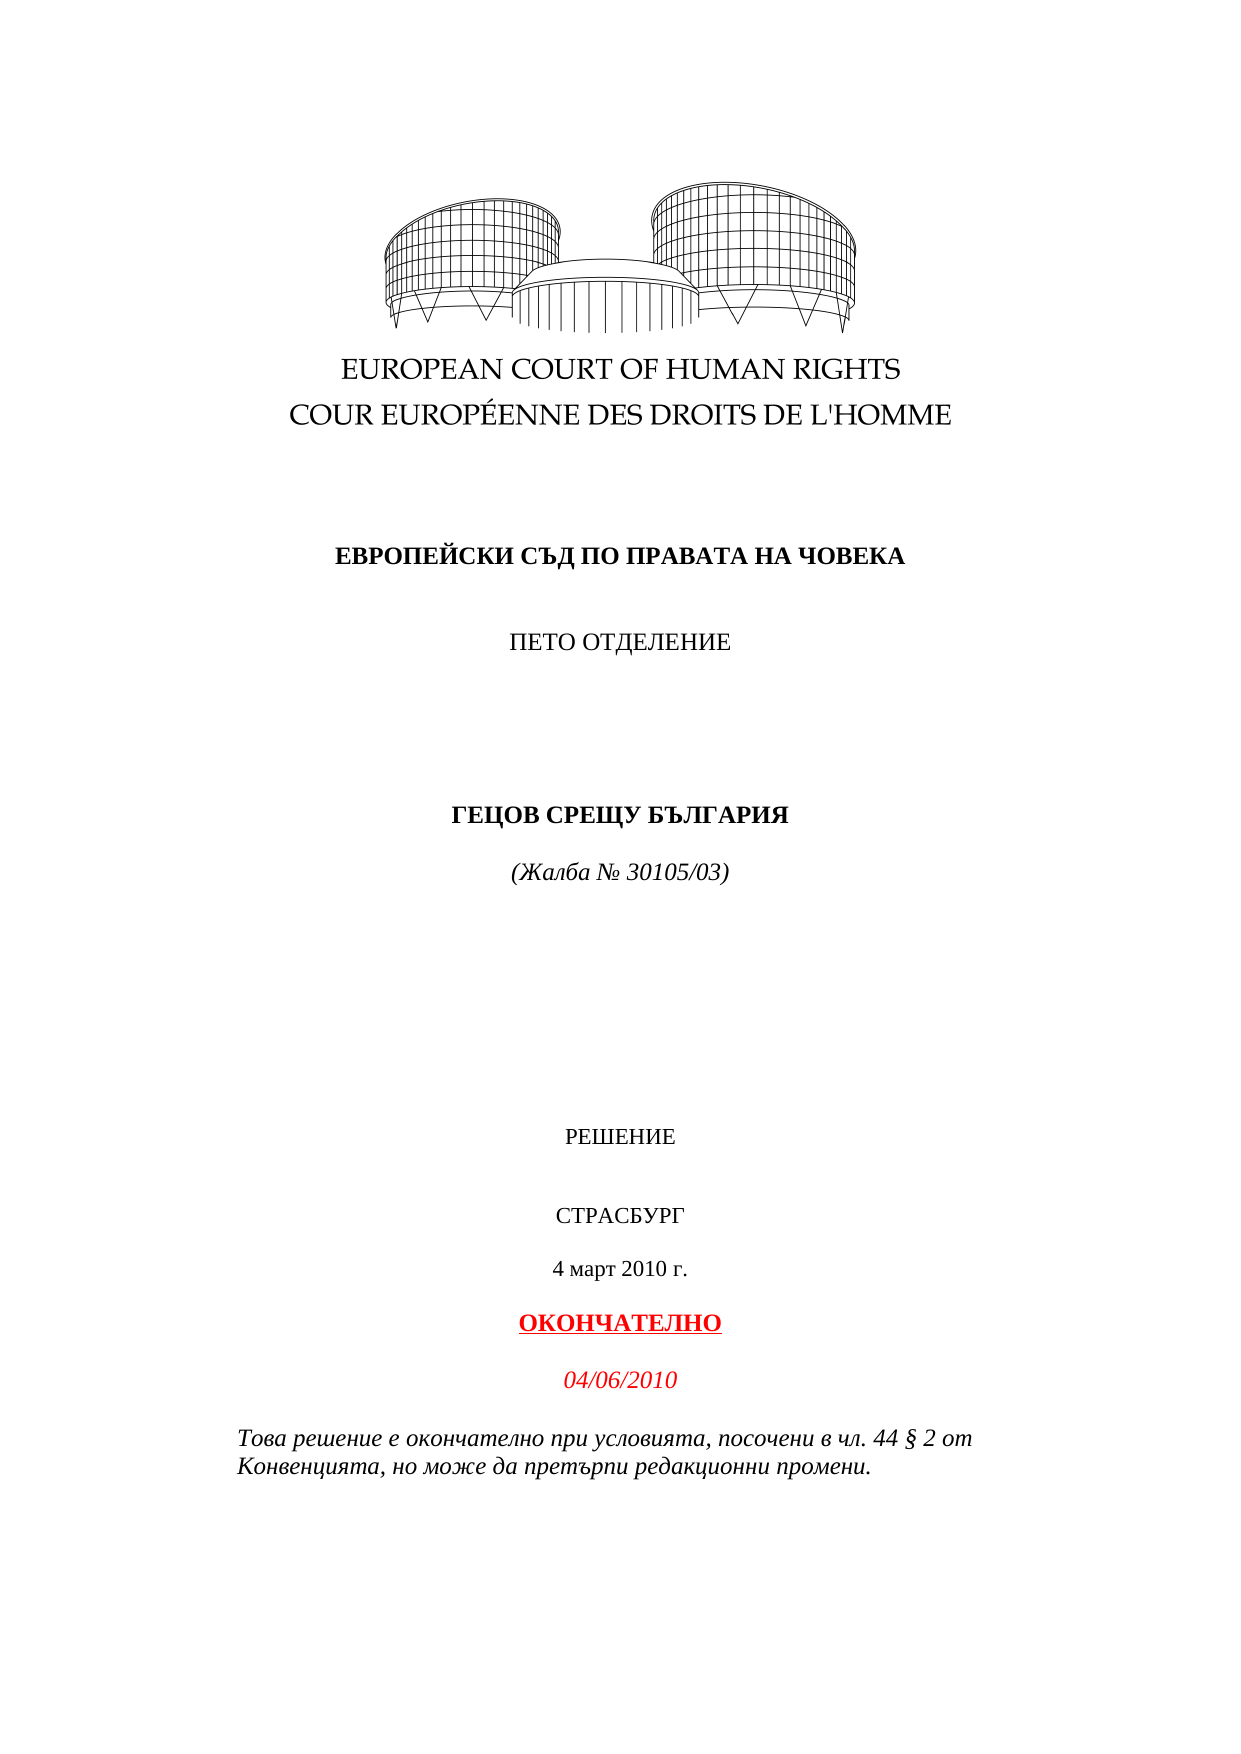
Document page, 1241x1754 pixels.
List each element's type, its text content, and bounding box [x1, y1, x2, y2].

text РЕШЕНИЕ [237, 1123, 1003, 1149]
picture [284, 177, 957, 520]
text 04/06/2010 [237, 1365, 1003, 1394]
text СТРАСБУРГ [237, 1202, 1003, 1228]
text Това решение е окончателно при условията, посочени в чл. 44 § 2 от Конвенцията, но може да претърпи редакционни промени. [237, 1423, 1003, 1480]
text ПЕТО ОТДЕЛЕНИЕ [237, 627, 1003, 656]
text ОКОНЧАТЕЛНО [237, 1308, 1003, 1336]
text ЕВРОПЕЙСКИ СЪД ПО ПРАВАТА НА ЧОВЕКА [237, 541, 1003, 570]
text ГЕЦОВ СРЕЩУ БЪЛГАРИЯ [237, 800, 1003, 828]
text 4 март 2010 г. [237, 1255, 1003, 1281]
text (Жалба № 30105/03) [237, 857, 1003, 886]
